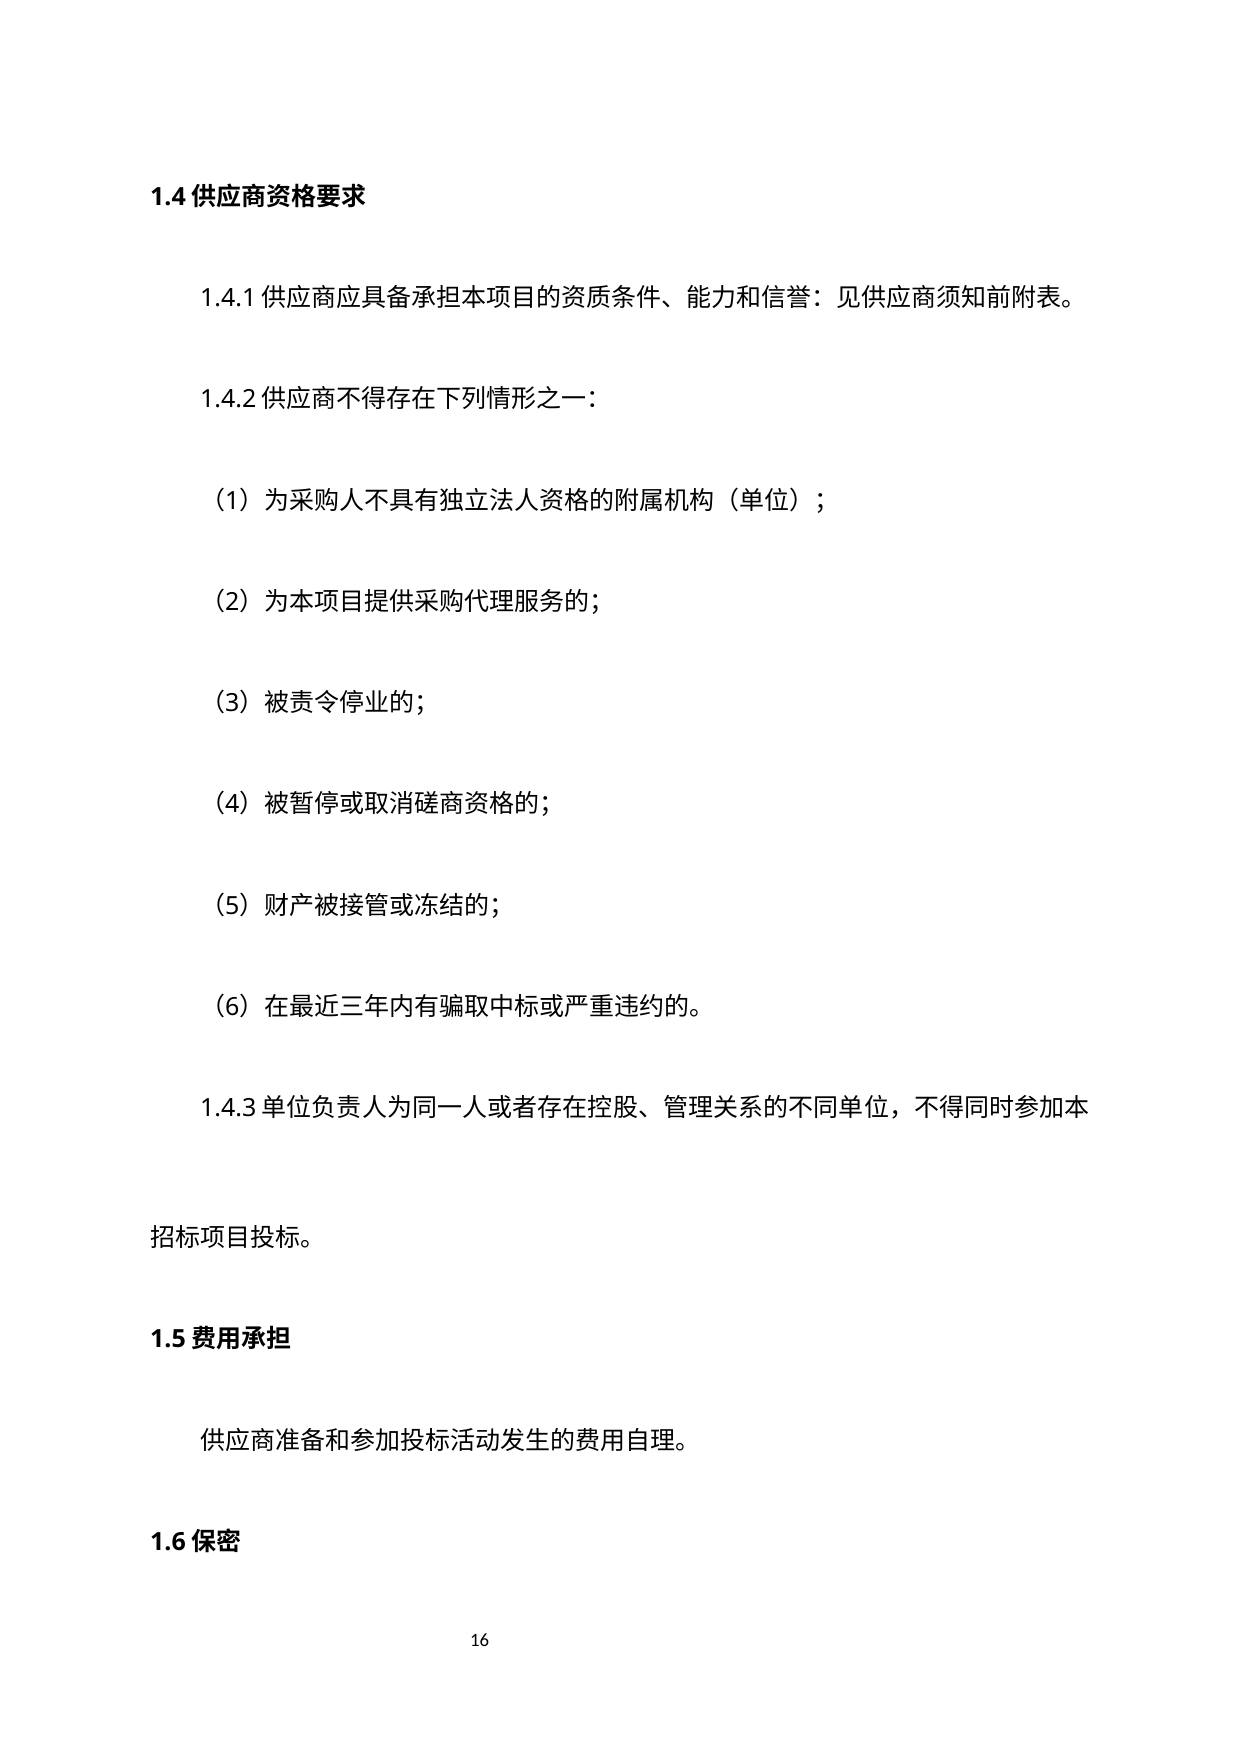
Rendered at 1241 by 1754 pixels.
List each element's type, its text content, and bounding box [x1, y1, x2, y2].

list 供应商准备和参加投标活动发生的费用自理。 [150, 1406, 1090, 1471]
list 1.4.2供应商不得存在下列情形之一： [150, 364, 1090, 429]
list （6）在最近三年内有骗取中标或严重违约的。 [150, 972, 1090, 1037]
list （1）为采购人不具有独立法人资格的附属机构（单位）； [150, 466, 1090, 531]
list （5）财产被接管或冻结的； [150, 871, 1090, 936]
list 1.5费用承担 [150, 1304, 1090, 1369]
list 1.4.1供应商应具备承担本项目的资质条件、能力和信誉：见供应商须知前附表。 [150, 263, 1090, 328]
list （3）被责令停业的； [150, 668, 1090, 733]
list （4）被暂停或取消磋商资格的； [150, 769, 1090, 834]
list 1.6保密 [150, 1507, 1090, 1572]
list （2）为本项目提供采购代理服务的； [150, 567, 1090, 632]
list 1.4.3单位负责人为同一人或者存在控股、管理关系的不同单位，不得同时参加本招标项目投标。 [150, 1073, 1090, 1268]
list 1.4供应商资格要求 [150, 162, 1090, 227]
